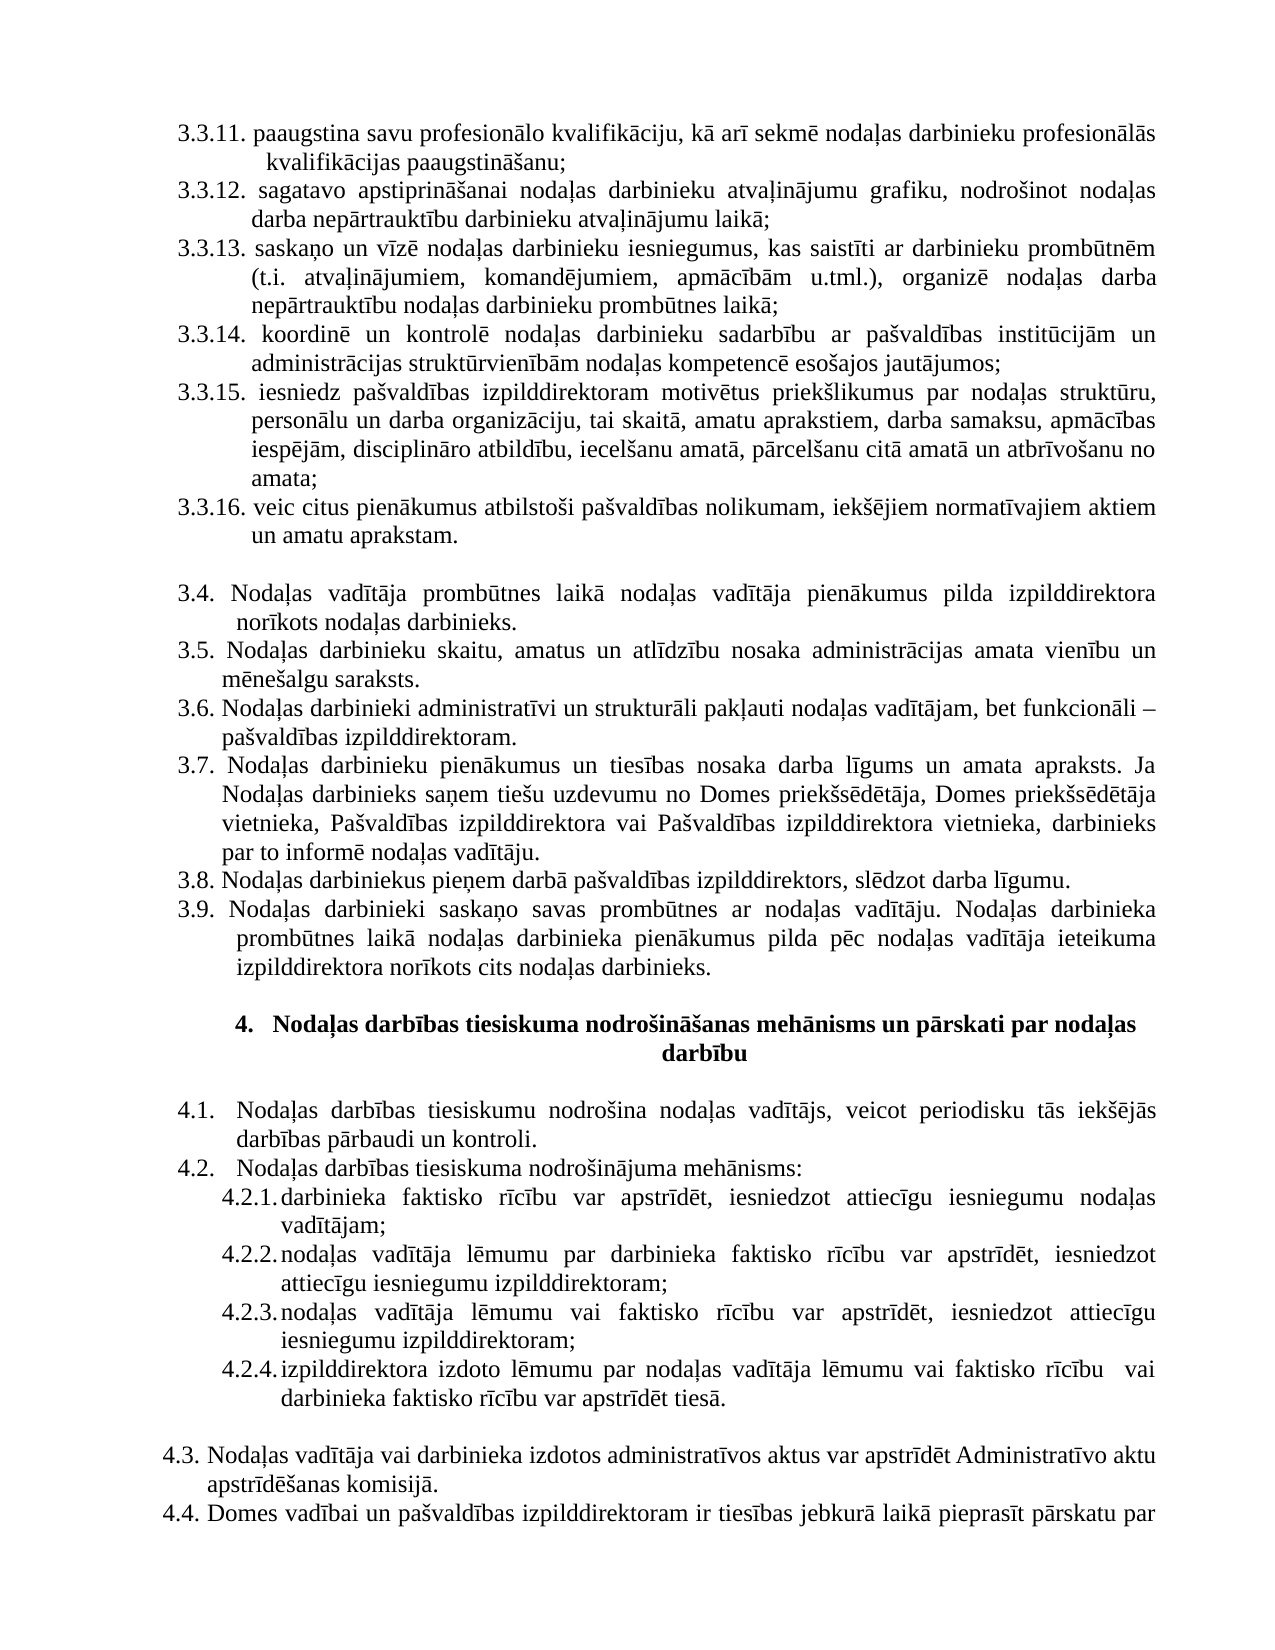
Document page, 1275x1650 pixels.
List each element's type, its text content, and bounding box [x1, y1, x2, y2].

text 3.7. Nodaļas darbinieku pienākumus un tiesības nosaka darba līgums un amata apraksts. Ja Nodaļas darbinieks saņem tiešu uzdevumu no Domes priekšsēdētāja, Domes priekšsēdētāja vietnieka, Pašvaldības izpilddirektora vai Pašvaldības izpilddirektora vietnieka, darbinieks par to informē nodaļas vadītāju. [177, 751, 1157, 866]
text 3.8. Nodaļas darbiniekus pieņem darbā pašvaldības izpilddirektors, slēdzot darba līgumu. [177, 866, 1157, 894]
text 3.3.15. iesniedz pašvaldības izpilddirektoram motivētus priekšlikumus par nodaļas struktūru, personālu un darba organizāciju, tai skaitā, amatu aprakstiem, darba samaksu, apmācības iespējām, disciplināro atbildību, iecelšanu amatā, pārcelšanu citā amatā un atbrīvošanu no amata; [177, 377, 1157, 492]
list Nodaļas darbības tiesiskuma nodrošinājuma mehānisms: [177, 1153, 1157, 1182]
text 3.6. Nodaļas darbinieki administratīvi un strukturāli pakļauti nodaļas vadītājam, bet funkcionāli – pašvaldības izpilddirektoram. [177, 693, 1157, 751]
text 3.4. Nodaļas vadītāja prombūtnes laikā nodaļas vadītāja pienākumus pilda izpilddirektora norīkots nodaļas darbinieks. [177, 578, 1157, 636]
list Nodaļas darbības tiesiskuma nodrošināšanas mehānisms un pārskati par nodaļas darbību [215, 1009, 1157, 1067]
text 3.3.13. saskaņo un vīzē nodaļas darbinieku iesniegumus, kas saistīti ar darbinieku prombūtnēm (t.i. atvaļinājumiem, komandējumiem, apmācībām u.tml.), organizē nodaļas darba nepārtrauktību nodaļas darbinieku prombūtnes laikā; [177, 233, 1157, 319]
text 3.3.12. sagatavo apstiprināšanai nodaļas darbinieku atvaļinājumu grafiku, nodrošinot nodaļas darba nepārtrauktību darbinieku atvaļinājumu laikā; [177, 176, 1157, 233]
list Nodaļas darbības tiesiskumu nodrošina nodaļas vadītājs, veicot periodisku tās iekšējās darbības pārbaudi un kontroli. [177, 1096, 1157, 1153]
text 3.3.16. veic citus pienākumus atbilstoši pašvaldības nolikumam, iekšējiem normatīvajiem aktiem un amatu aprakstam. [177, 492, 1157, 549]
list izpilddirektora izdoto lēmumu par nodaļas vadītāja lēmumu vai faktisko rīcību vai darbinieka faktisko rīcību var apstrīdēt tiesā. [222, 1354, 1157, 1412]
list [162, 1498, 1157, 1527]
list nodaļas vadītāja lēmumu par darbinieka faktisko rīcību var apstrīdēt, iesniedzot attiecīgu iesniegumu izpilddirektoram; [222, 1239, 1157, 1297]
list darbinieka faktisko rīcību var apstrīdēt, iesniedzot attiecīgu iesniegumu nodaļas vadītājam; [222, 1182, 1157, 1239]
text 3.5. Nodaļas darbinieku skaitu, amatus un atlīdzību nosaka administrācijas amata vienību un mēnešalgu saraksts. [177, 636, 1157, 693]
text 3.3.11. paaugstina savu profesionālo kvalifikāciju, kā arī sekmē nodaļas darbinieku profesionālās kvalifikācijas paaugstināšanu; [177, 118, 1157, 176]
text 3.9. Nodaļas darbinieki saskaņo savas prombūtnes ar nodaļas vadītāju. Nodaļas darbinieka prombūtnes laikā nodaļas darbinieka pienākumus pilda pēc nodaļas vadītāja ieteikuma izpilddirektora norīkots cits nodaļas darbinieks. [177, 894, 1157, 981]
list Nodaļas vadītāja vai darbinieka izdotos administratīvos aktus var apstrīdēt Administratīvo aktu apstrīdēšanas komisijā. [162, 1441, 1157, 1498]
text 3.3.14. koordinē un kontrolē nodaļas darbinieku sadarbību ar pašvaldības institūcijām un administrācijas struktūrvienībām nodaļas kompetencē esošajos jautājumos; [177, 319, 1157, 377]
list nodaļas vadītāja lēmumu vai faktisko rīcību var apstrīdēt, iesniedzot attiecīgu iesniegumu izpilddirektoram; [222, 1297, 1157, 1354]
